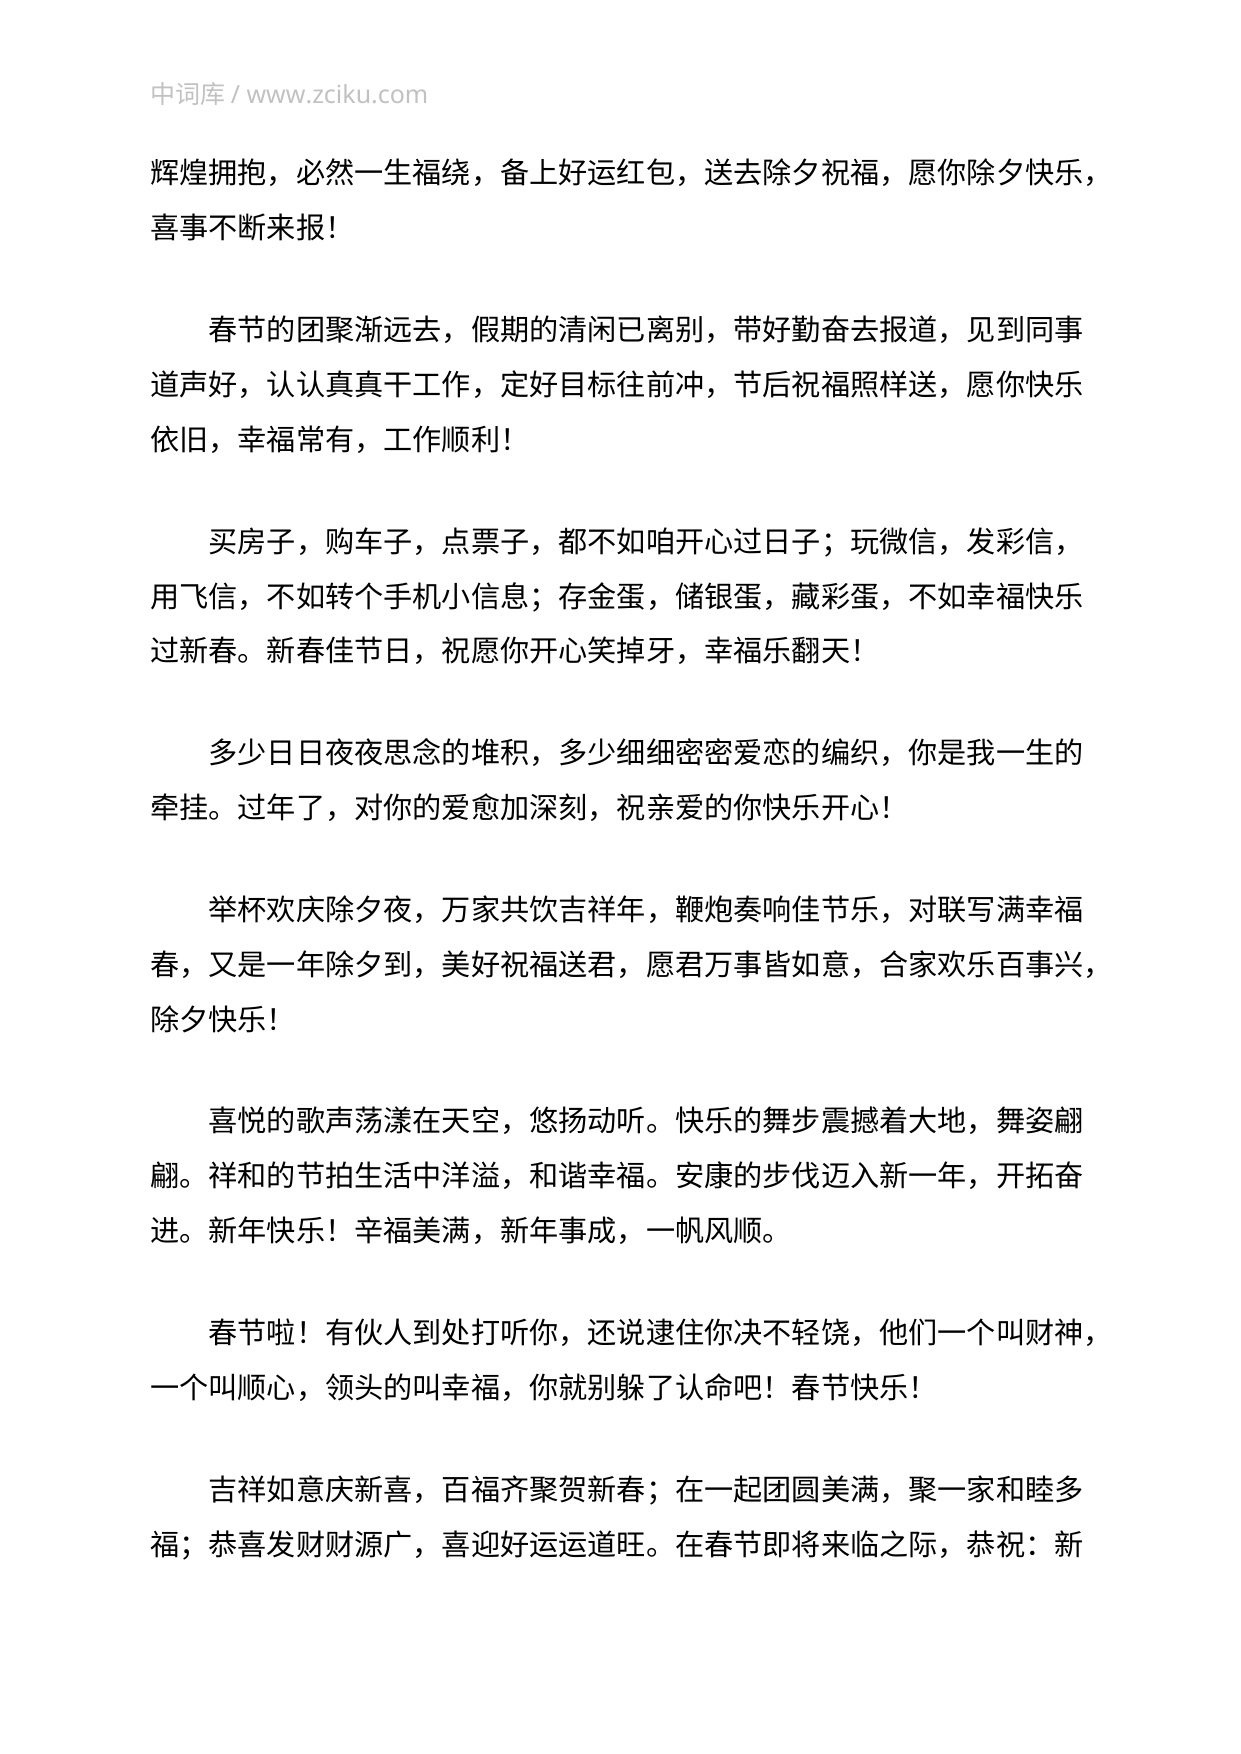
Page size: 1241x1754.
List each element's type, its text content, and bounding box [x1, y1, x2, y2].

text 多少日日夜夜思念的堆积，多少细细密密爱恋的编织，你是我一生的牵挂。过年了，对你的爱愈加深刻，祝亲爱的你快乐开心！ [150, 730, 1090, 827]
text 喜悦的歌声荡漾在天空，悠扬动听。快乐的舞步震撼着大地，舞姿翩翩。祥和的节拍生活中洋溢，和谐幸福。安康的步伐迈入新一年，开拓奋进。新年快乐！辛福美满，新年事成，一帆风顺。 [150, 1098, 1090, 1250]
text 举杯欢庆除夕夜，万家共饮吉祥年，鞭炮奏响佳节乐，对联写满幸福春，又是一年除夕到，美好祝福送君，愿君万事皆如意，合家欢乐百事兴，除夕快乐！ [150, 886, 1090, 1038]
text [150, 1466, 1090, 1563]
text 春节啦！有伙人到处打听你，还说逮住你决不轻饶，他们一个叫财神，一个叫顺心，领头的叫幸福，你就别躲了认命吧！春节快乐！ [150, 1309, 1090, 1407]
text 春节的团聚渐远去，假期的清闲已离别，带好勤奋去报道，见到同事道声好，认认真真干工作，定好目标往前冲，节后祝福照样送，愿你快乐依旧，幸福常有，工作顺利！ [150, 307, 1090, 459]
text 买房子，购车子，点票子，都不如咱开心过日子；玩微信，发彩信，用飞信，不如转个手机小信息；存金蛋，储银蛋，藏彩蛋，不如幸福快乐过新春。新春佳节日，祝愿你开心笑掉牙，幸福乐翻天！ [150, 518, 1090, 670]
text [150, 150, 1090, 247]
